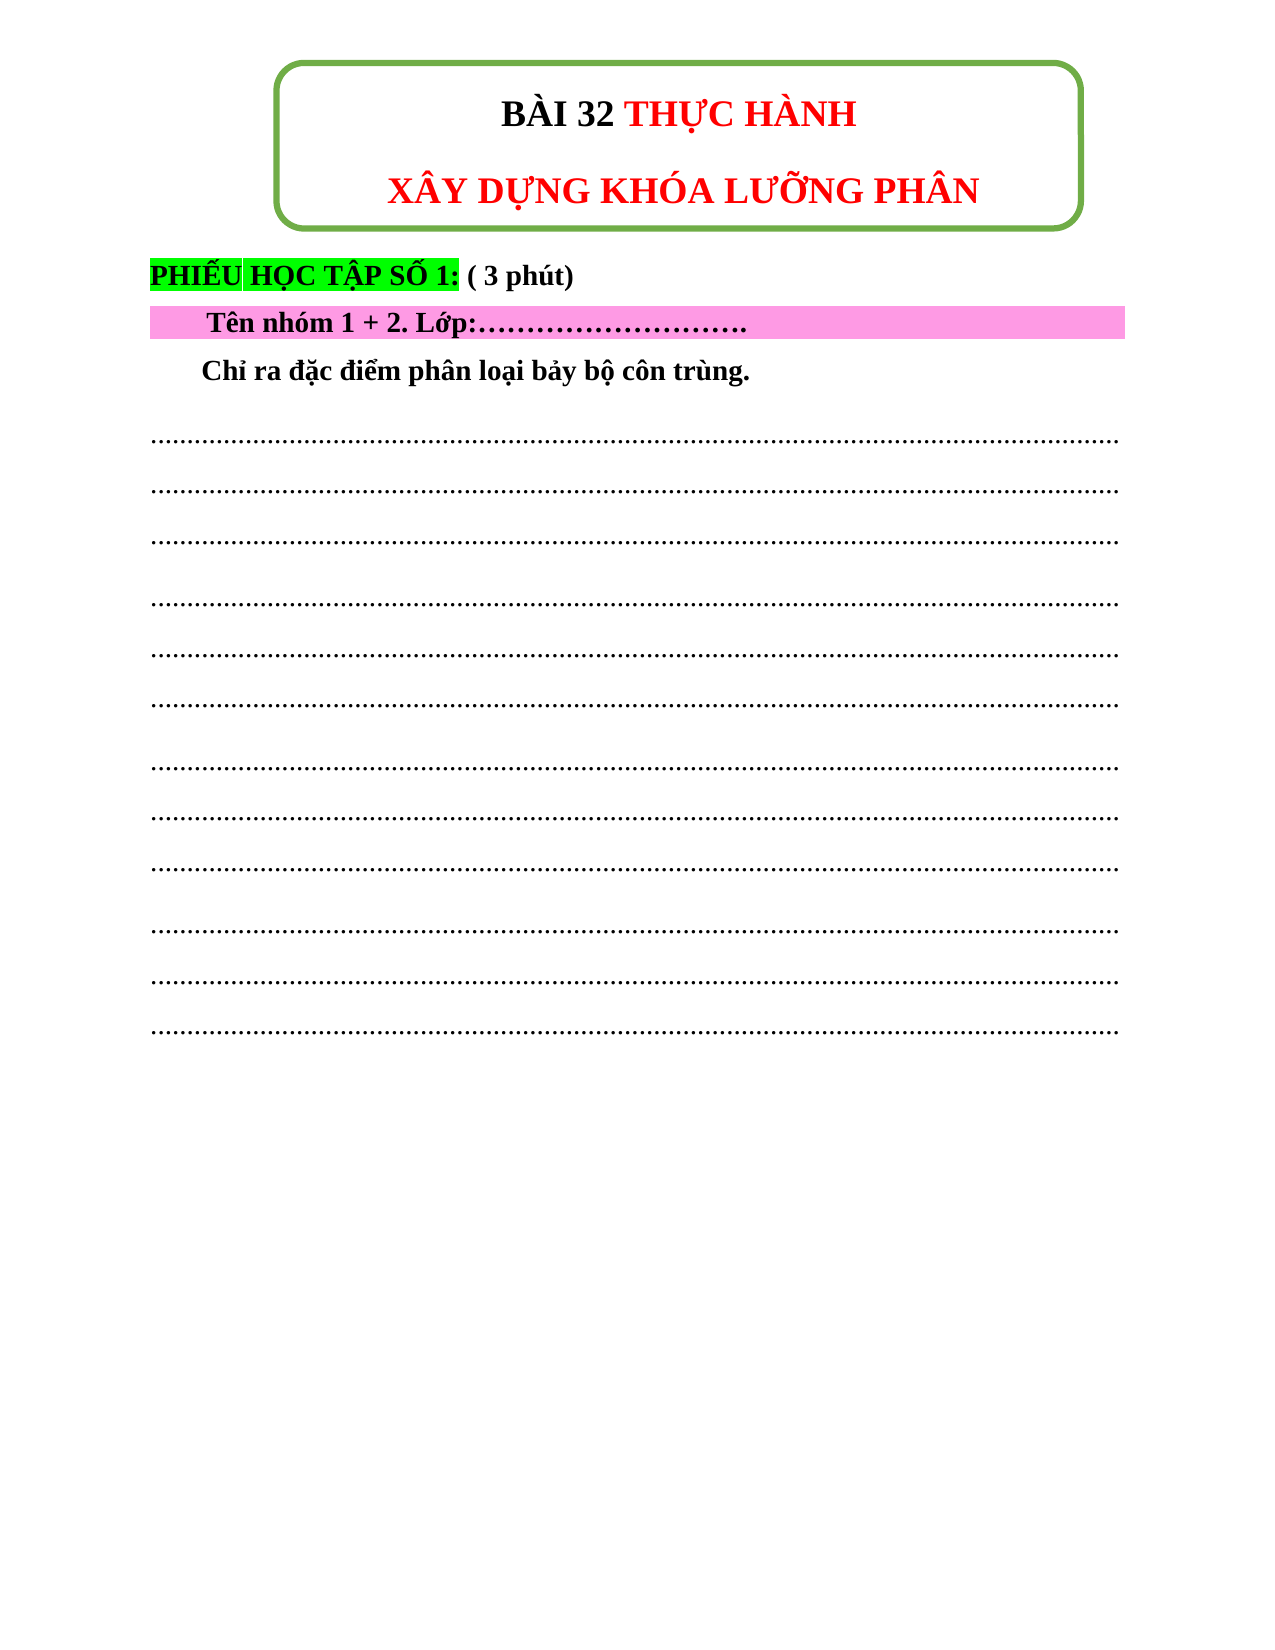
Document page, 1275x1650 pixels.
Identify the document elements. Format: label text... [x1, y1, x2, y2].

text PHIẾU HỌC TẬP SỐ 1: ( 3 phút) [459, 258, 1125, 291]
text Tên nhóm 1 + 2. Lớp:………………………. [150, 306, 1125, 339]
text Chỉ ra đặc điểm phân loại bảy bộ côn trùng. [150, 353, 1125, 387]
text ............................................................................................................................................................................................................................................................................................................................................................................................................... [150, 743, 1125, 877]
text ............................................................................................................................................................................................................................................................................................................................................................................................................... [150, 906, 1125, 1041]
text ............................................................................................................................................................................................................................................................................................................................................................................................................... [150, 416, 1125, 550]
text ............................................................................................................................................................................................................................................................................................................................................................................................................... [150, 579, 1125, 714]
